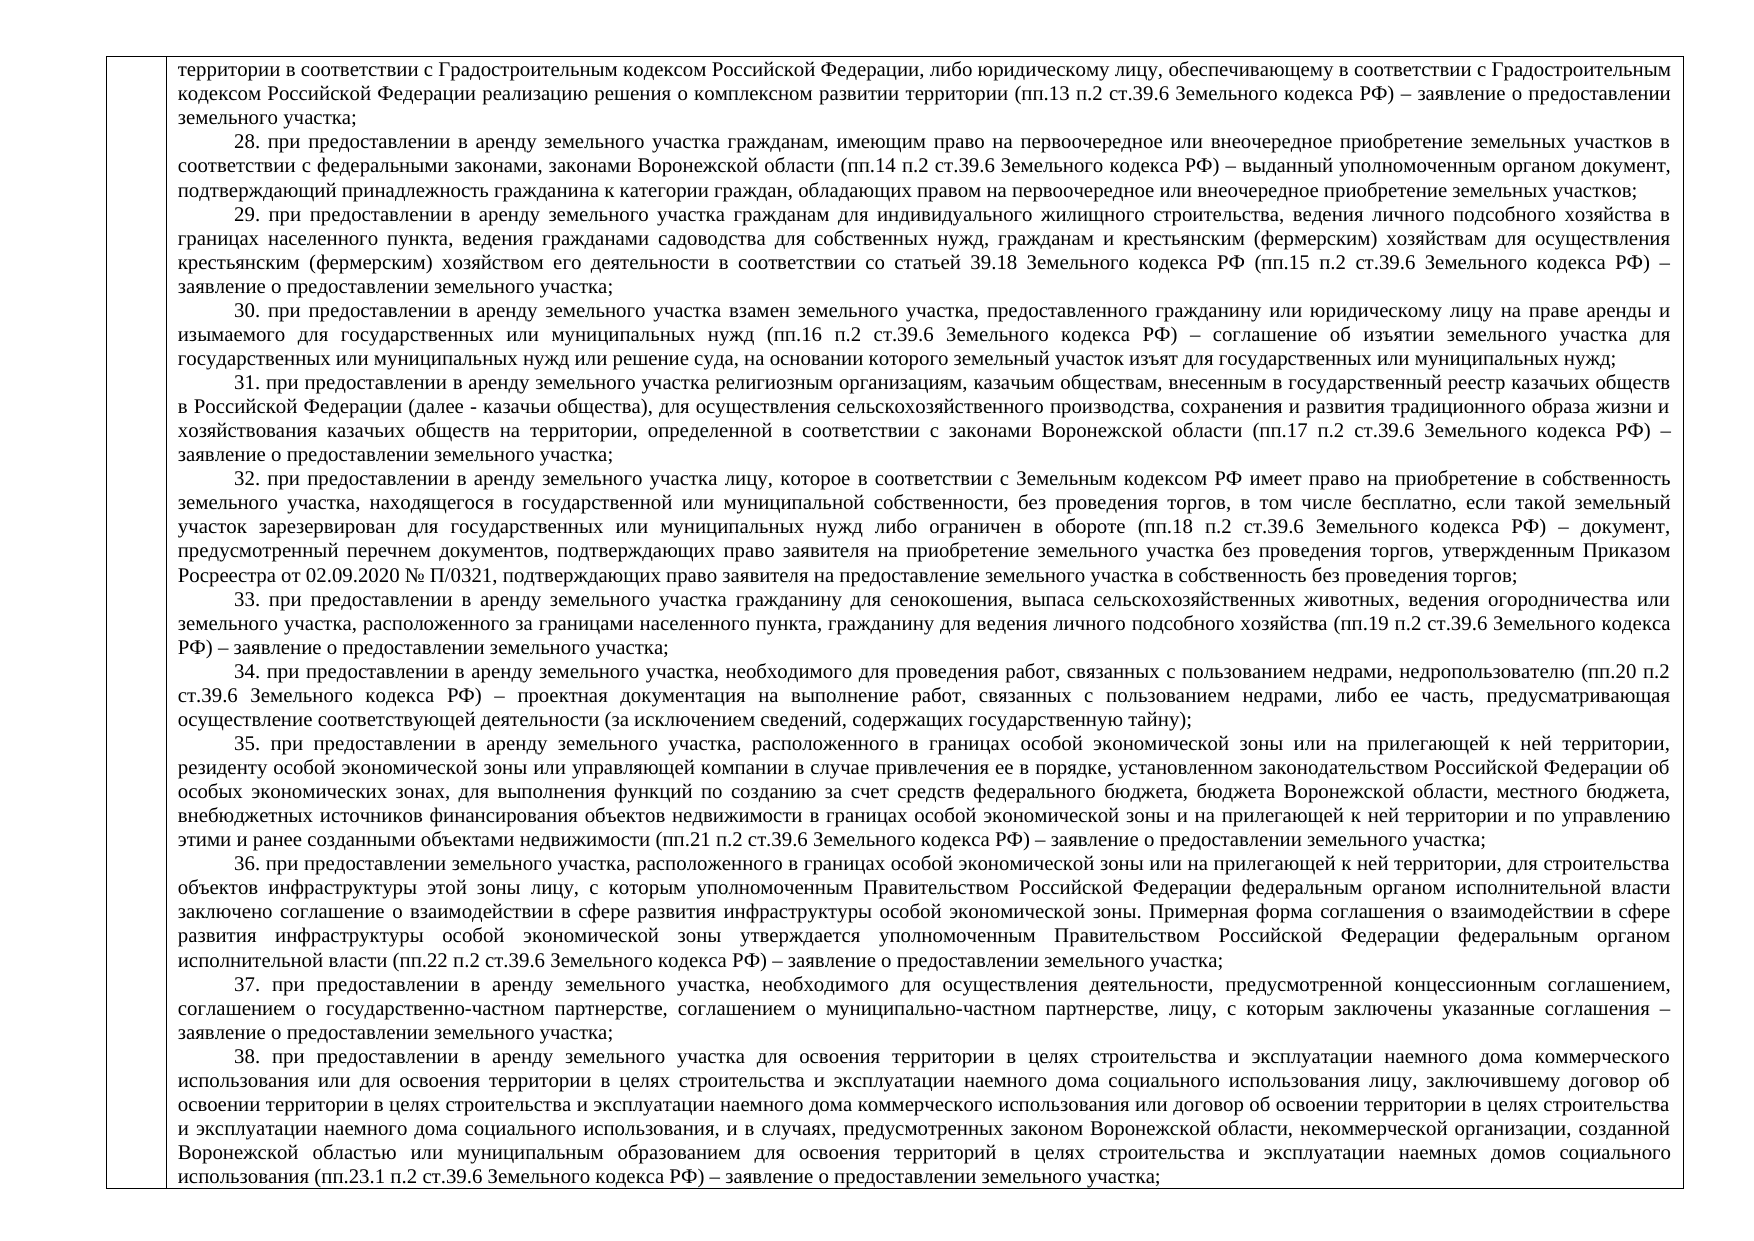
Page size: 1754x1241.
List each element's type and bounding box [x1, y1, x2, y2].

table_cell [167, 57, 1683, 1188]
table_cell [107, 57, 166, 1188]
